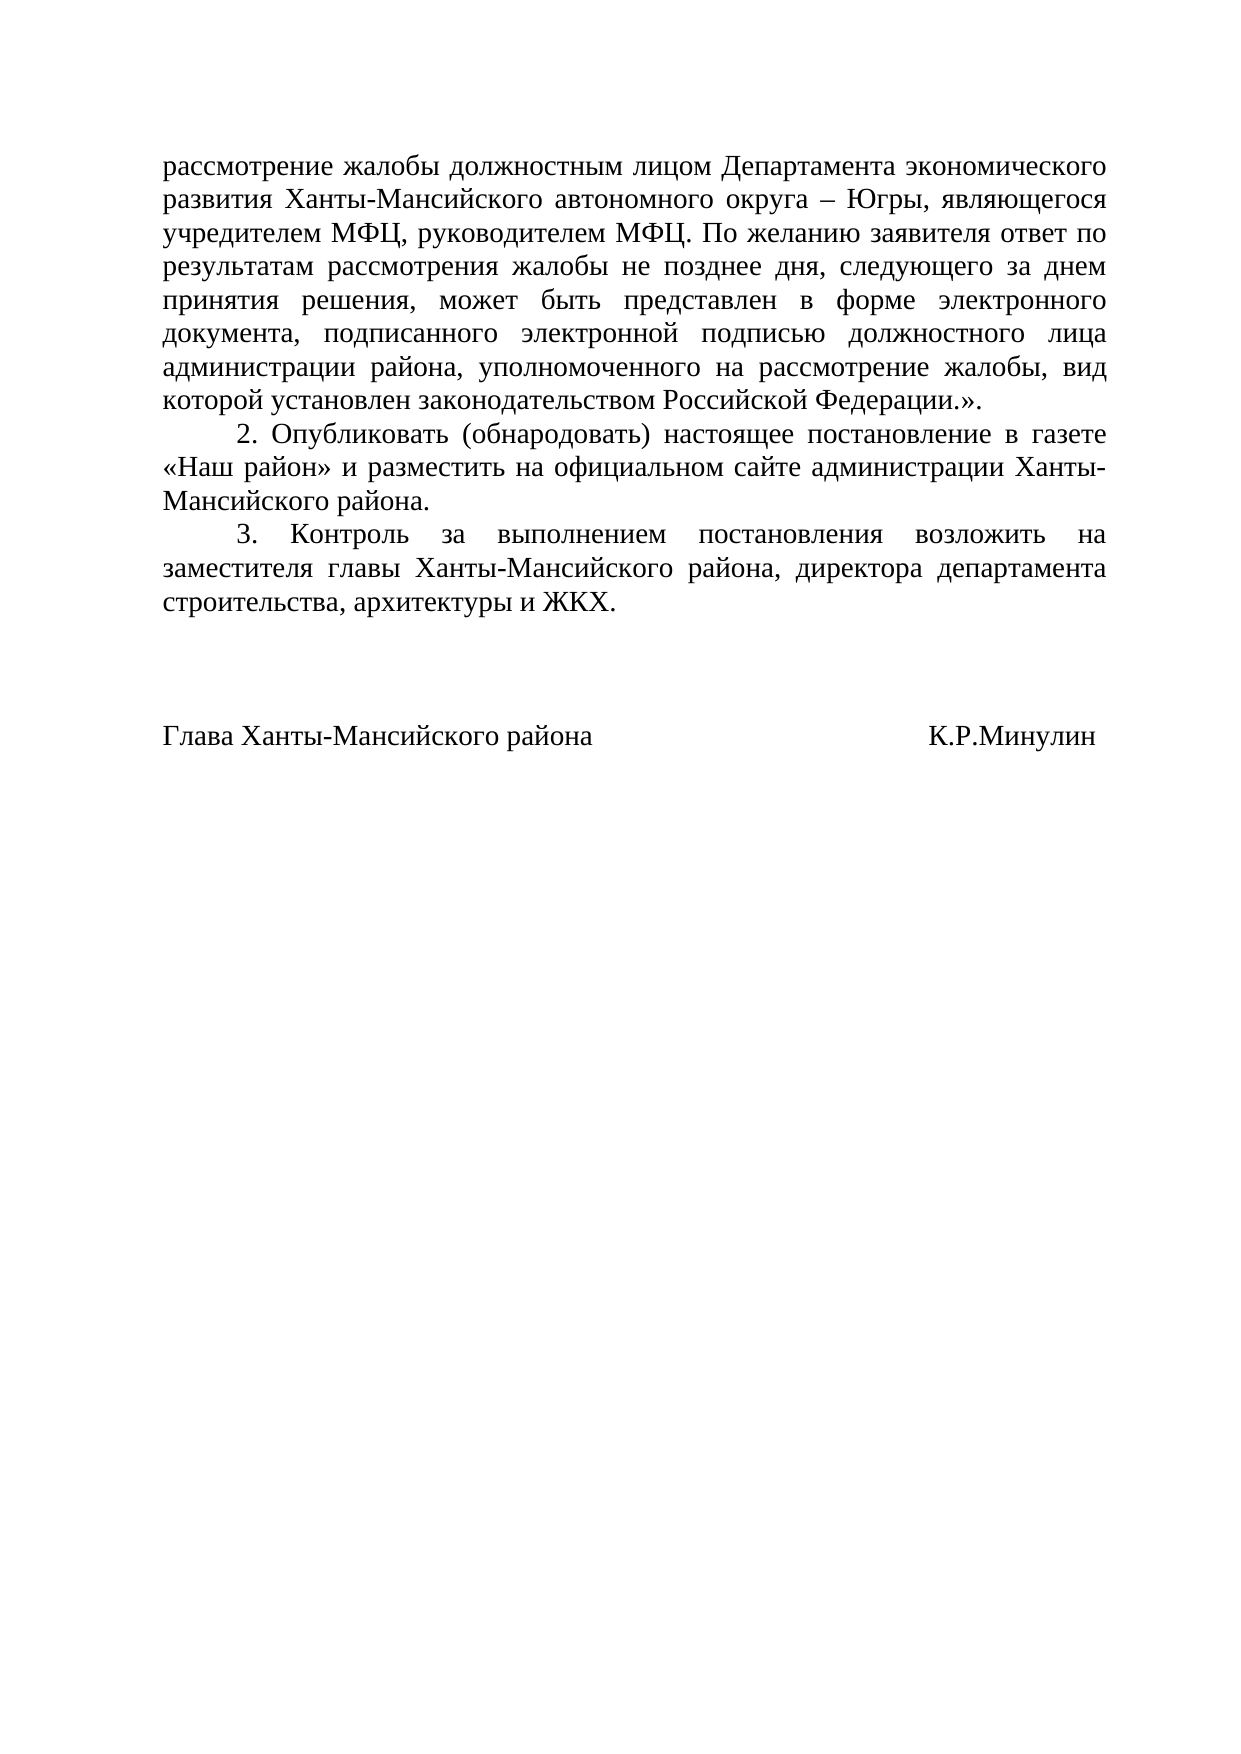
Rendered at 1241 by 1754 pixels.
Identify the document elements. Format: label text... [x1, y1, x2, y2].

text 2. Опубликовать (обнародовать) настоящее постановление в газете «Наш район» и разместить на официальном сайте администрации Ханты-Мансийского района. [162, 416, 1107, 517]
text 3. Контроль за выполнением постановления возложить на заместителя главы Ханты-Мансийского района, директора департамента строительства, архитектуры и ЖКХ. [162, 517, 1107, 617]
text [162, 148, 1107, 416]
text Глава Ханты-Мансийского района К.Р.Минулин [162, 718, 1107, 751]
